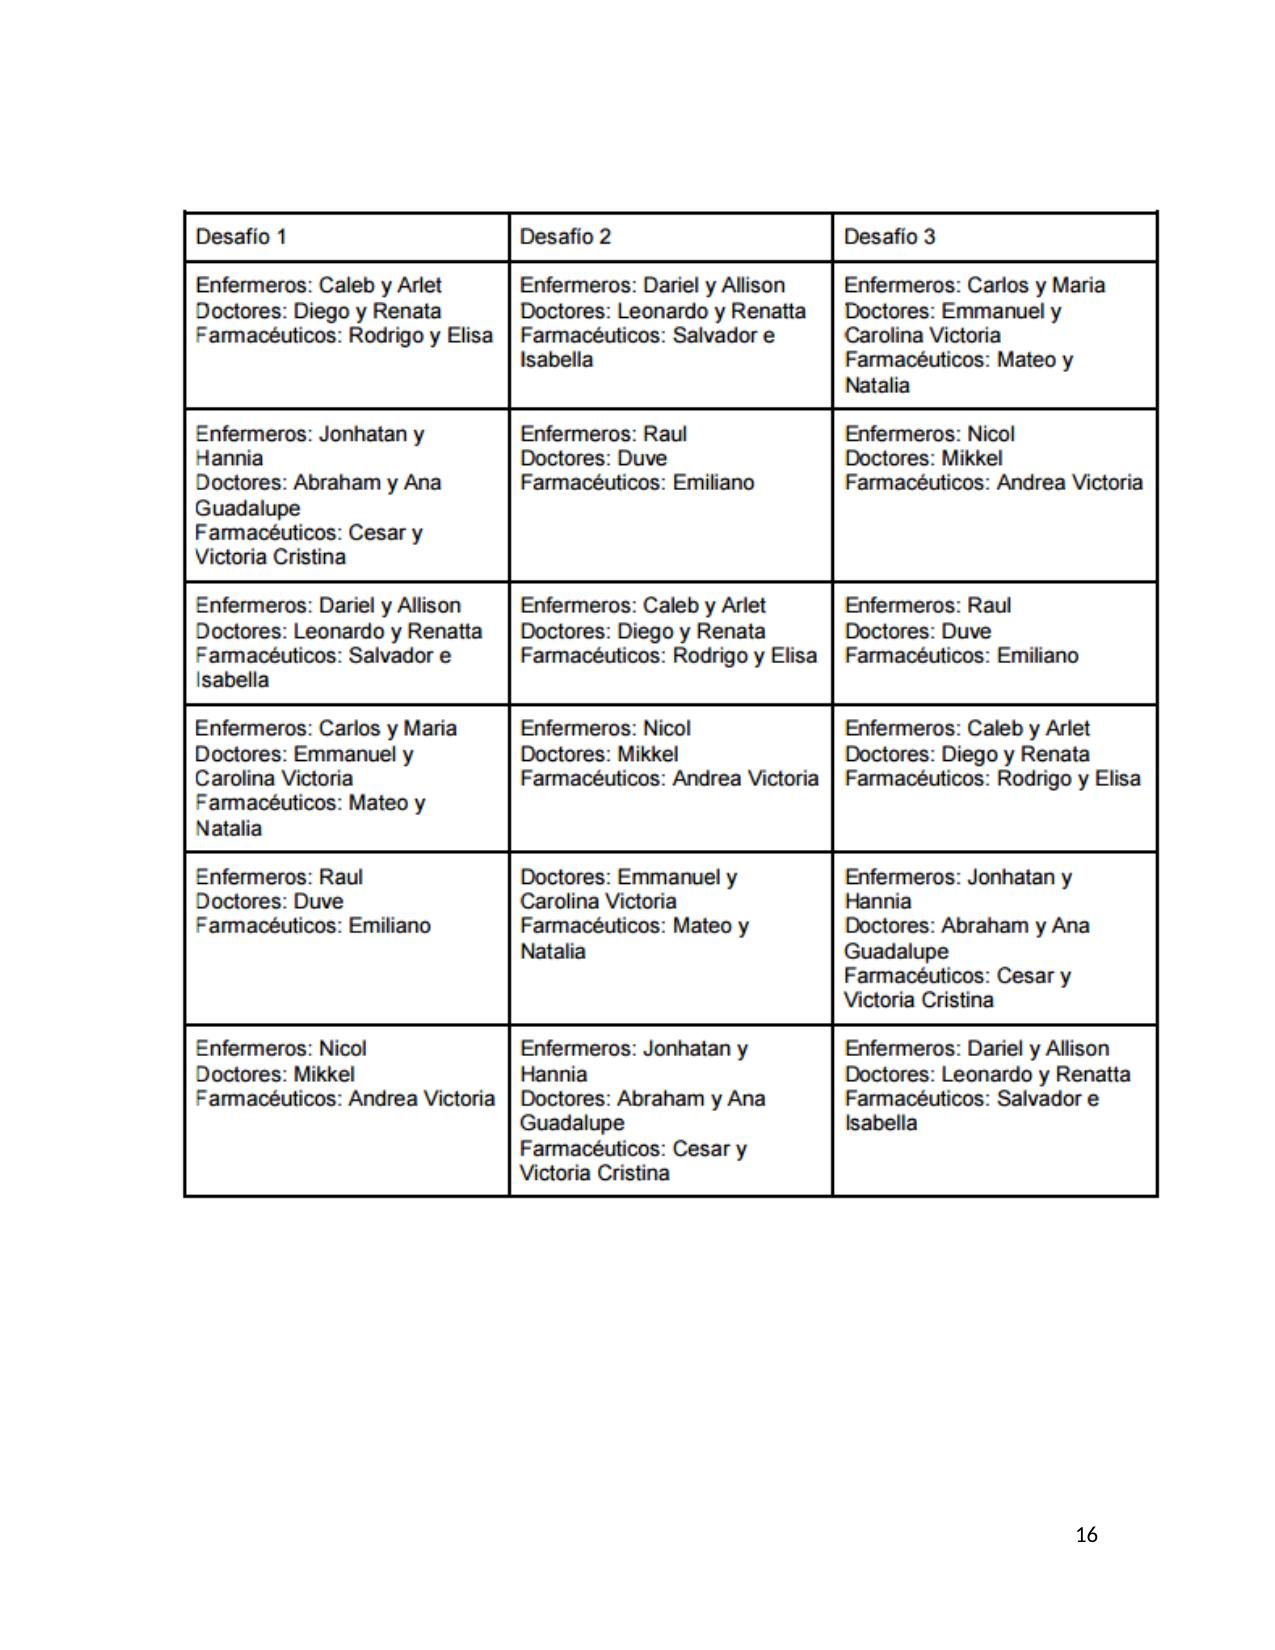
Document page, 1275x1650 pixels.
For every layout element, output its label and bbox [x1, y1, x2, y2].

picture [177, 207, 1169, 1208]
